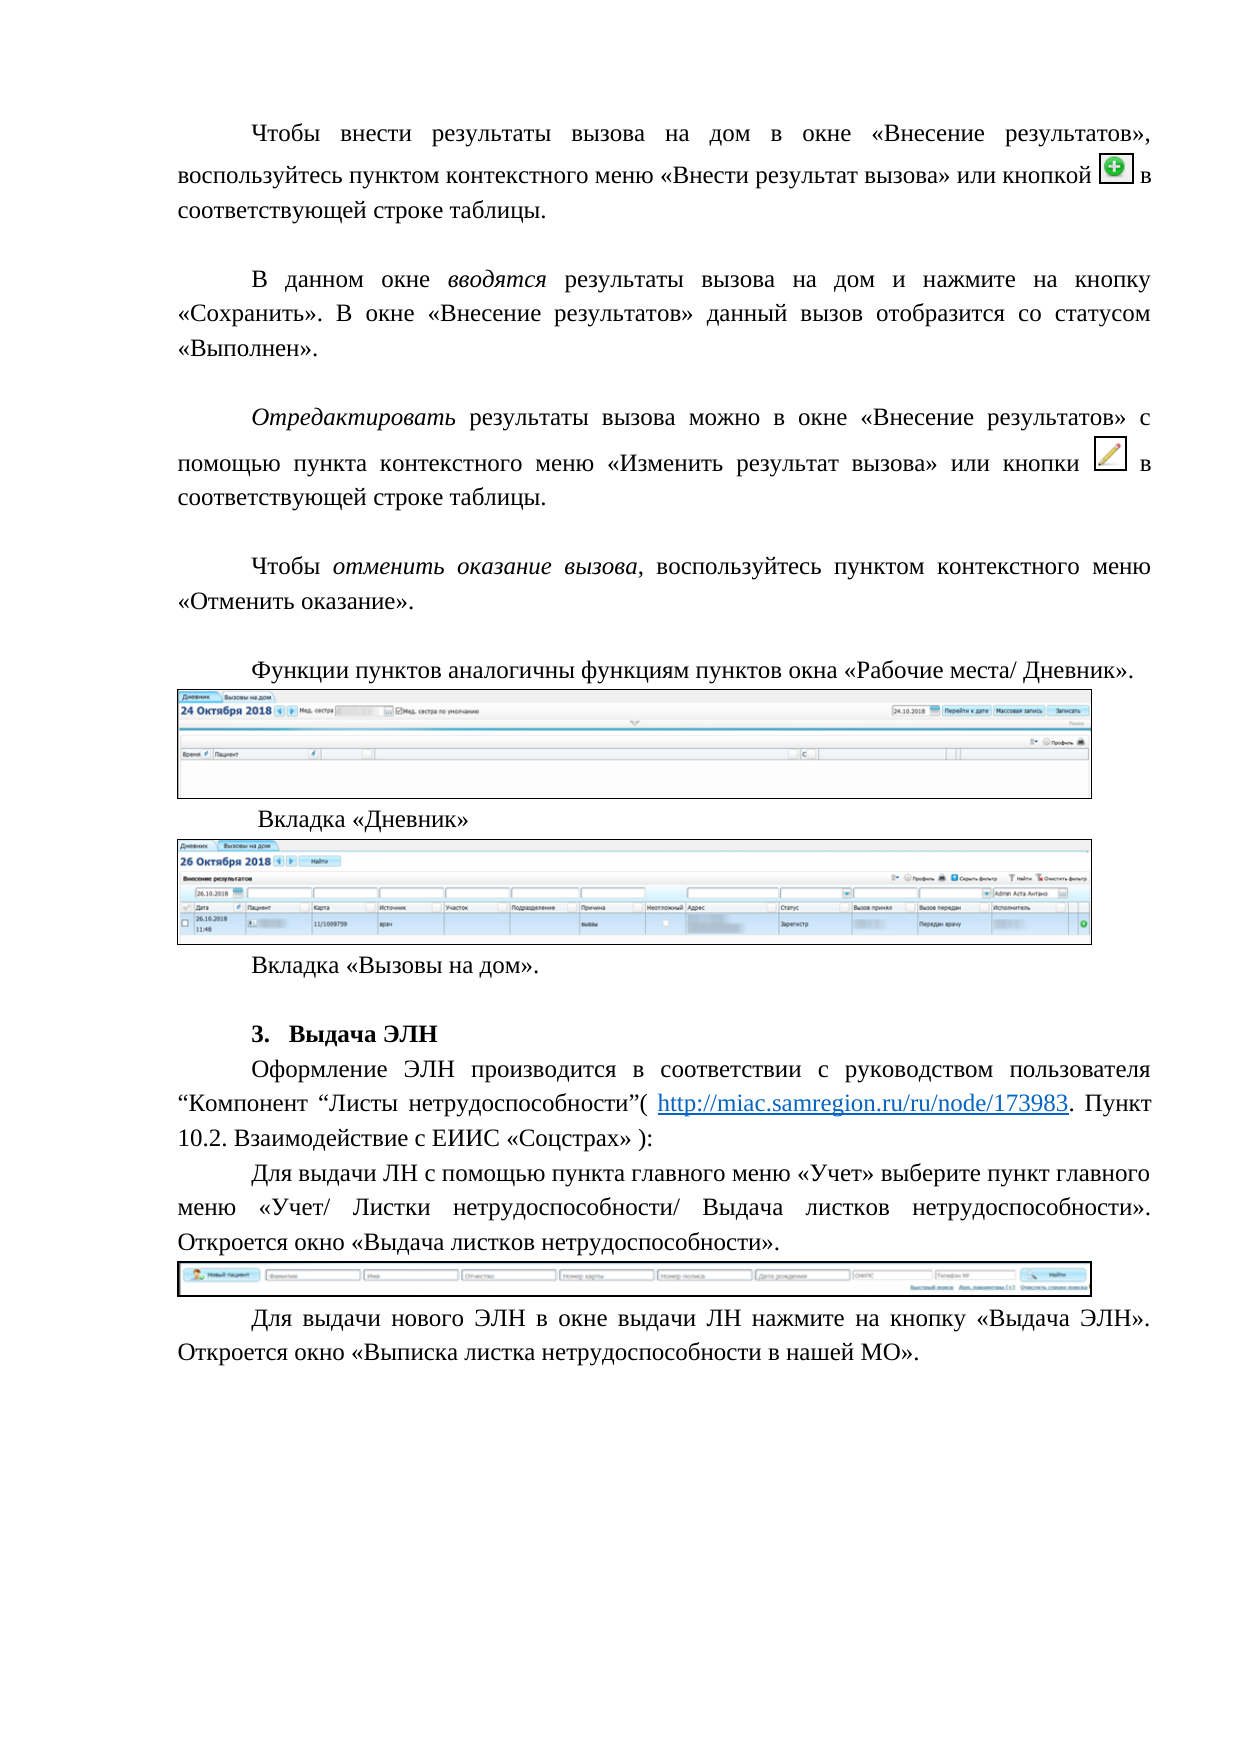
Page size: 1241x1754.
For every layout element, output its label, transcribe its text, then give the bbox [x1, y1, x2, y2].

text В данном окне вводятся результаты вызова на дом и нажмите на кнопку «Сохранить». В окне «Внесение результатов» данный вызов отобразится со статусом «Выполнен». [177, 264, 1152, 362]
text Для выдачи ЛН с помощью пункта главного меню «Учет» выберите пункт главного меню «Учет/ Листки нетрудоспособности/ Выдача листков нетрудоспособности». Откроется окно «Выдача листков нетрудоспособности». [177, 1158, 1152, 1255]
text Вкладка «Дневник» [177, 804, 1152, 833]
list Выдача ЭЛН [251, 1019, 1152, 1048]
picture [178, 840, 1091, 944]
text Отредактировать результаты вызова можно в окне «Внесение результатов» с помощью пункта контекстного меню «Изменить результат вызова» или кнопки в соответствующей строке таблицы. [177, 402, 1152, 511]
text Для выдачи нового ЭЛН в окне выдачи ЛН нажмите на кнопку «Выдача ЭЛН». Откроется окно «Выписка листка нетрудоспособности в нашей МО». [177, 1303, 1152, 1366]
text Оформление ЭЛН производится в соответствии с руководством пользователя “Компонент “Листы нетрудоспособности”( http://miac.samregion.ru/ru/node/173983. Пункт 10.2. Взаимодействие с ЕИИС «Соцстрах» ): [177, 1054, 1152, 1152]
text Чтобы отменить оказание вызова, воспользуйтесь пунктом контекстного меню «Отменить оказание». [177, 551, 1152, 615]
text Функции пунктов аналогичны функциям пунктов окна «Рабочие места/ Дневник». [177, 655, 1152, 684]
text Вкладка «Вызовы на дом». [177, 951, 1152, 979]
picture [1096, 438, 1125, 469]
picture [179, 1263, 1090, 1295]
picture [178, 690, 1091, 798]
picture [1101, 155, 1132, 182]
text Чтобы внести результаты вызова на дом в окне «Внесение результатов», воспользуйтесь пунктом контекстного меню «Внести результат вызова» или кнопкой в соответствующей строке таблицы. [177, 118, 1152, 224]
